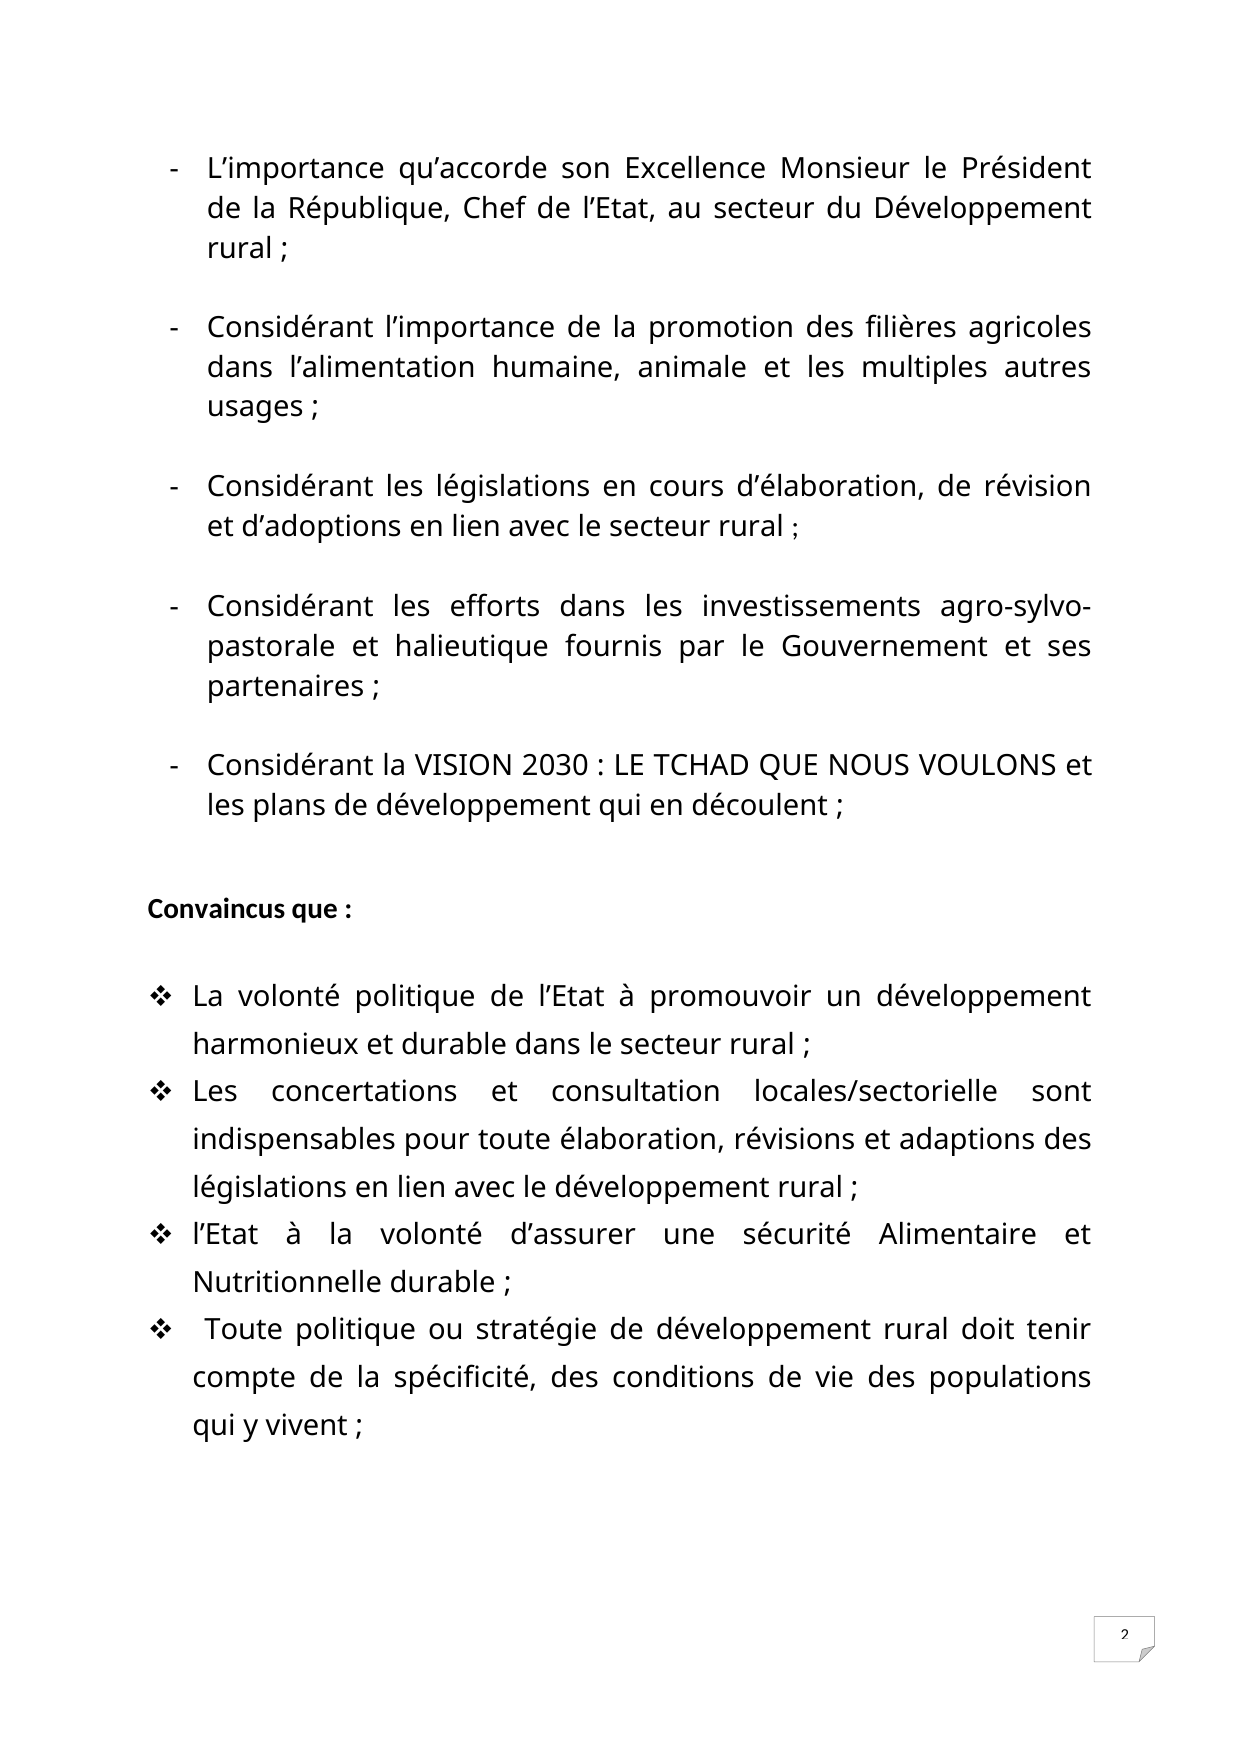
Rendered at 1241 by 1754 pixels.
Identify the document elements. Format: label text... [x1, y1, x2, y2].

list Considérant les efforts dans les investissements agro-sylvo-pastorale et halieutique fournis par le Gouvernement et ses partenaires ; [169, 585, 1093, 704]
list l’Etat à la volonté d’assurer une sécurité Alimentaire et Nutritionnelle durable ; [148, 1213, 1093, 1301]
list Considérant l’importance de la promotion des filières agricoles dans l’alimentation humaine, animale et les multiples autres usages ; [169, 306, 1093, 425]
list L’importance qu’accorde son Excellence Monsieur le Président de la République, Chef de l’Etat, au secteur du Développement rural ; [169, 148, 1093, 267]
list La volonté politique de l’Etat à promouvoir un développement harmonieux et durable dans le secteur rural ; [148, 975, 1093, 1063]
list Considérant les législations en cours d’élaboration, de révision et d’adoptions en lien avec le secteur rural ; [169, 465, 1093, 544]
list Toute politique ou stratégie de développement rural doit tenir compte de la spécificité, des conditions de vie des populations qui y vivent ; [148, 1309, 1093, 1443]
list Les concertations et consultation locales/sectorielle sont indispensables pour toute élaboration, révisions et adaptions des législations en lien avec le développement rural ; [148, 1071, 1093, 1206]
text Convaincus que : [148, 890, 1093, 926]
list Considérant la VISION 2030 : LE TCHAD QUE NOUS VOULONS et les plans de développement qui en découlent ; [169, 744, 1093, 823]
